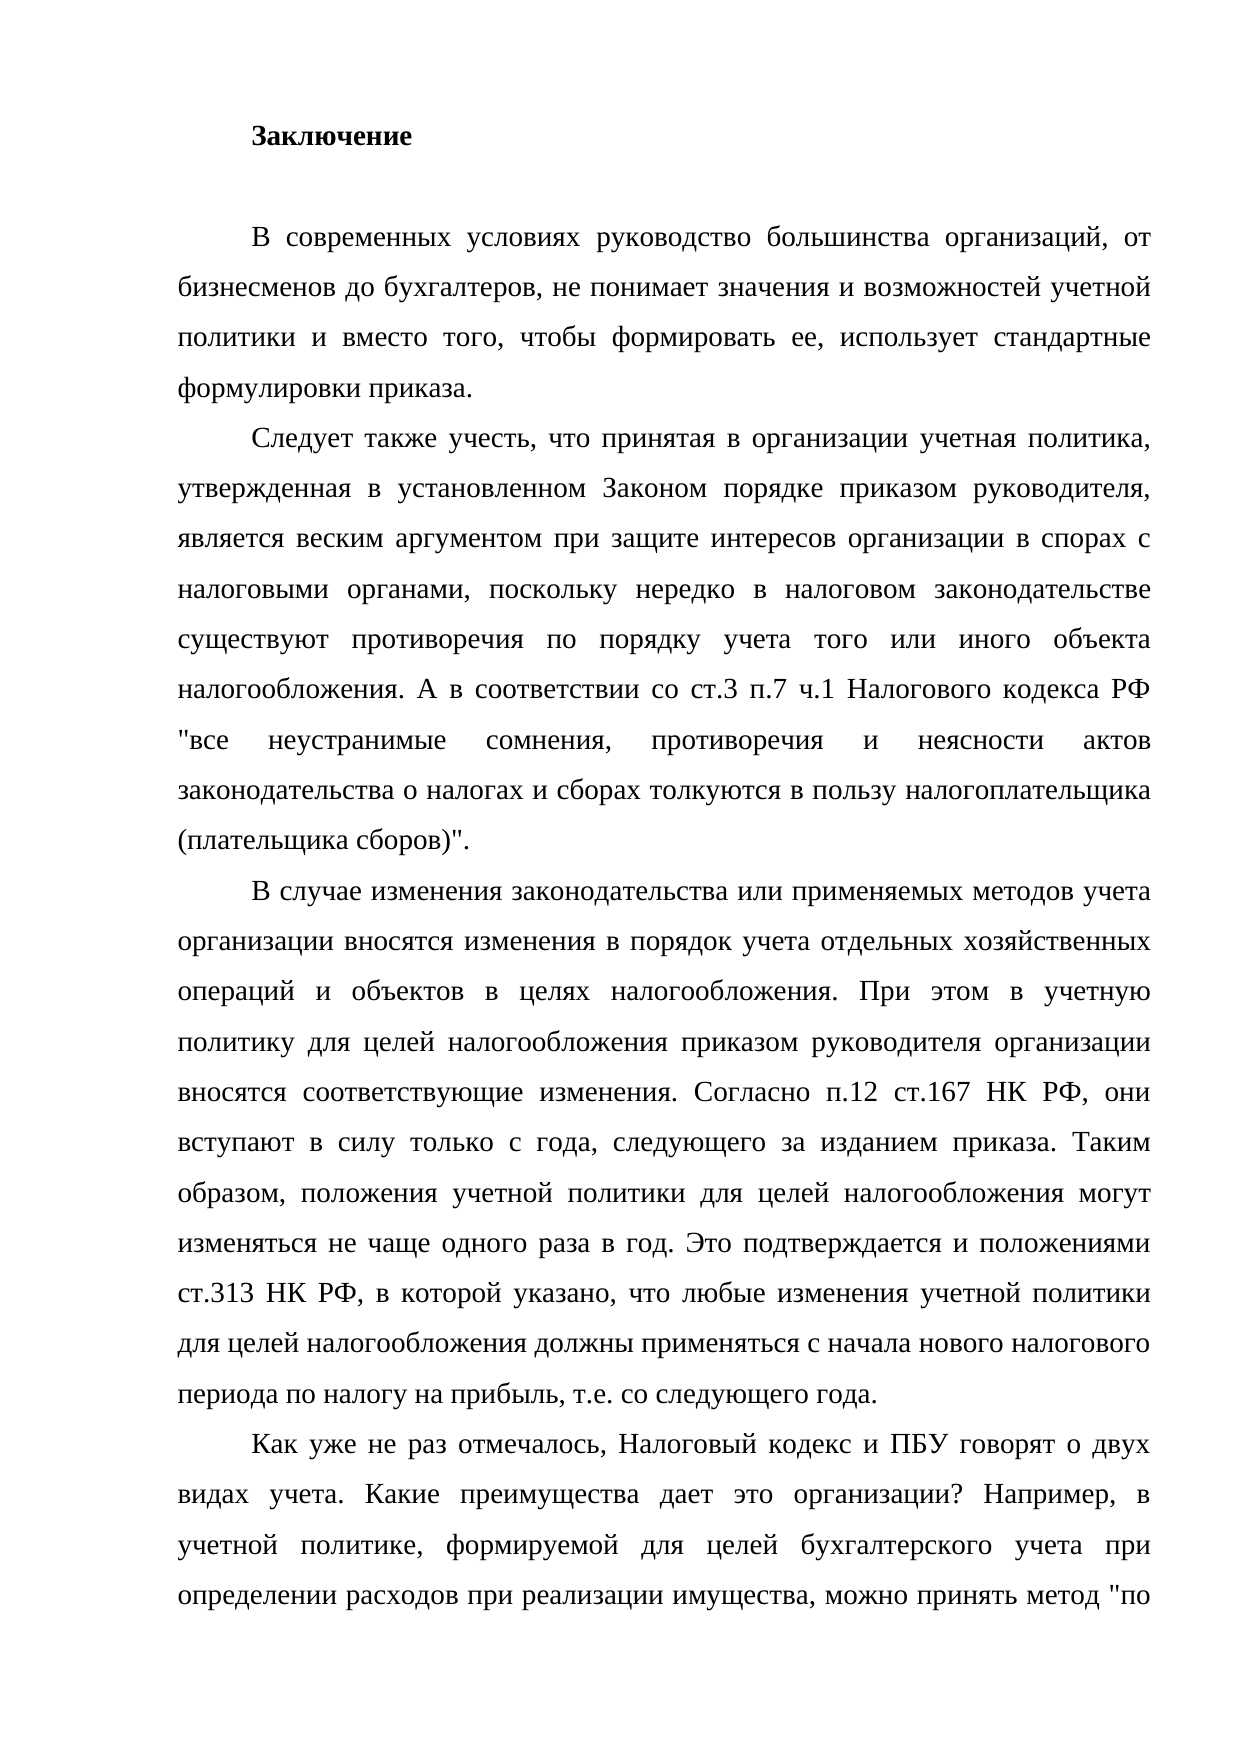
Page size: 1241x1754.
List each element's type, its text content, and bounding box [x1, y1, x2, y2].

text В современных условиях руководство большинства организаций, от бизнесменов до бухгалтеров, не понимает значения и возможностей учетной политики и вместо того, чтобы формировать ее, использует стандартные формулировки приказа. [177, 219, 1152, 403]
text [177, 1426, 1152, 1611]
text Заключение [177, 118, 1152, 152]
text Следует также учесть, что принятая в организации учетная политика, утвержденная в установленном Законом порядке приказом руководителя, является веским аргументом при защите интересов организации в спорах с налоговыми органами, поскольку нередко в налоговом законодательстве существуют противоречия по порядку учета того или иного объекта налогообложения. А в соответствии со ст.3 п.7 ч.1 Налогового кодекса РФ "все неустранимые сомнения, противоречия и неясности актов законодательства о налогах и сборах толкуются в пользу налогоплательщика (плательщика сборов)". [177, 420, 1152, 856]
text В случае изменения законодательства или применяемых методов учета организации вносятся изменения в порядок учета отдельных хозяйственных операций и объектов в целях налогообложения. При этом в учетную политику для целей налогообложения приказом руководителя организации вносятся соответствующие изменения. Согласно п.12 ст.167 НК РФ, они вступают в силу только с года, следующего за изданием приказа. Таким образом, положения учетной политики для целей налогообложения могут изменяться не чаще одного раза в год. Это подтверждается и положениями ст.313 НК РФ, в которой указано, что любые изменения учетной политики для целей налогообложения должны применяться с начала нового налогового периода по налогу на прибыль, т.е. со следующего года. [177, 873, 1152, 1409]
